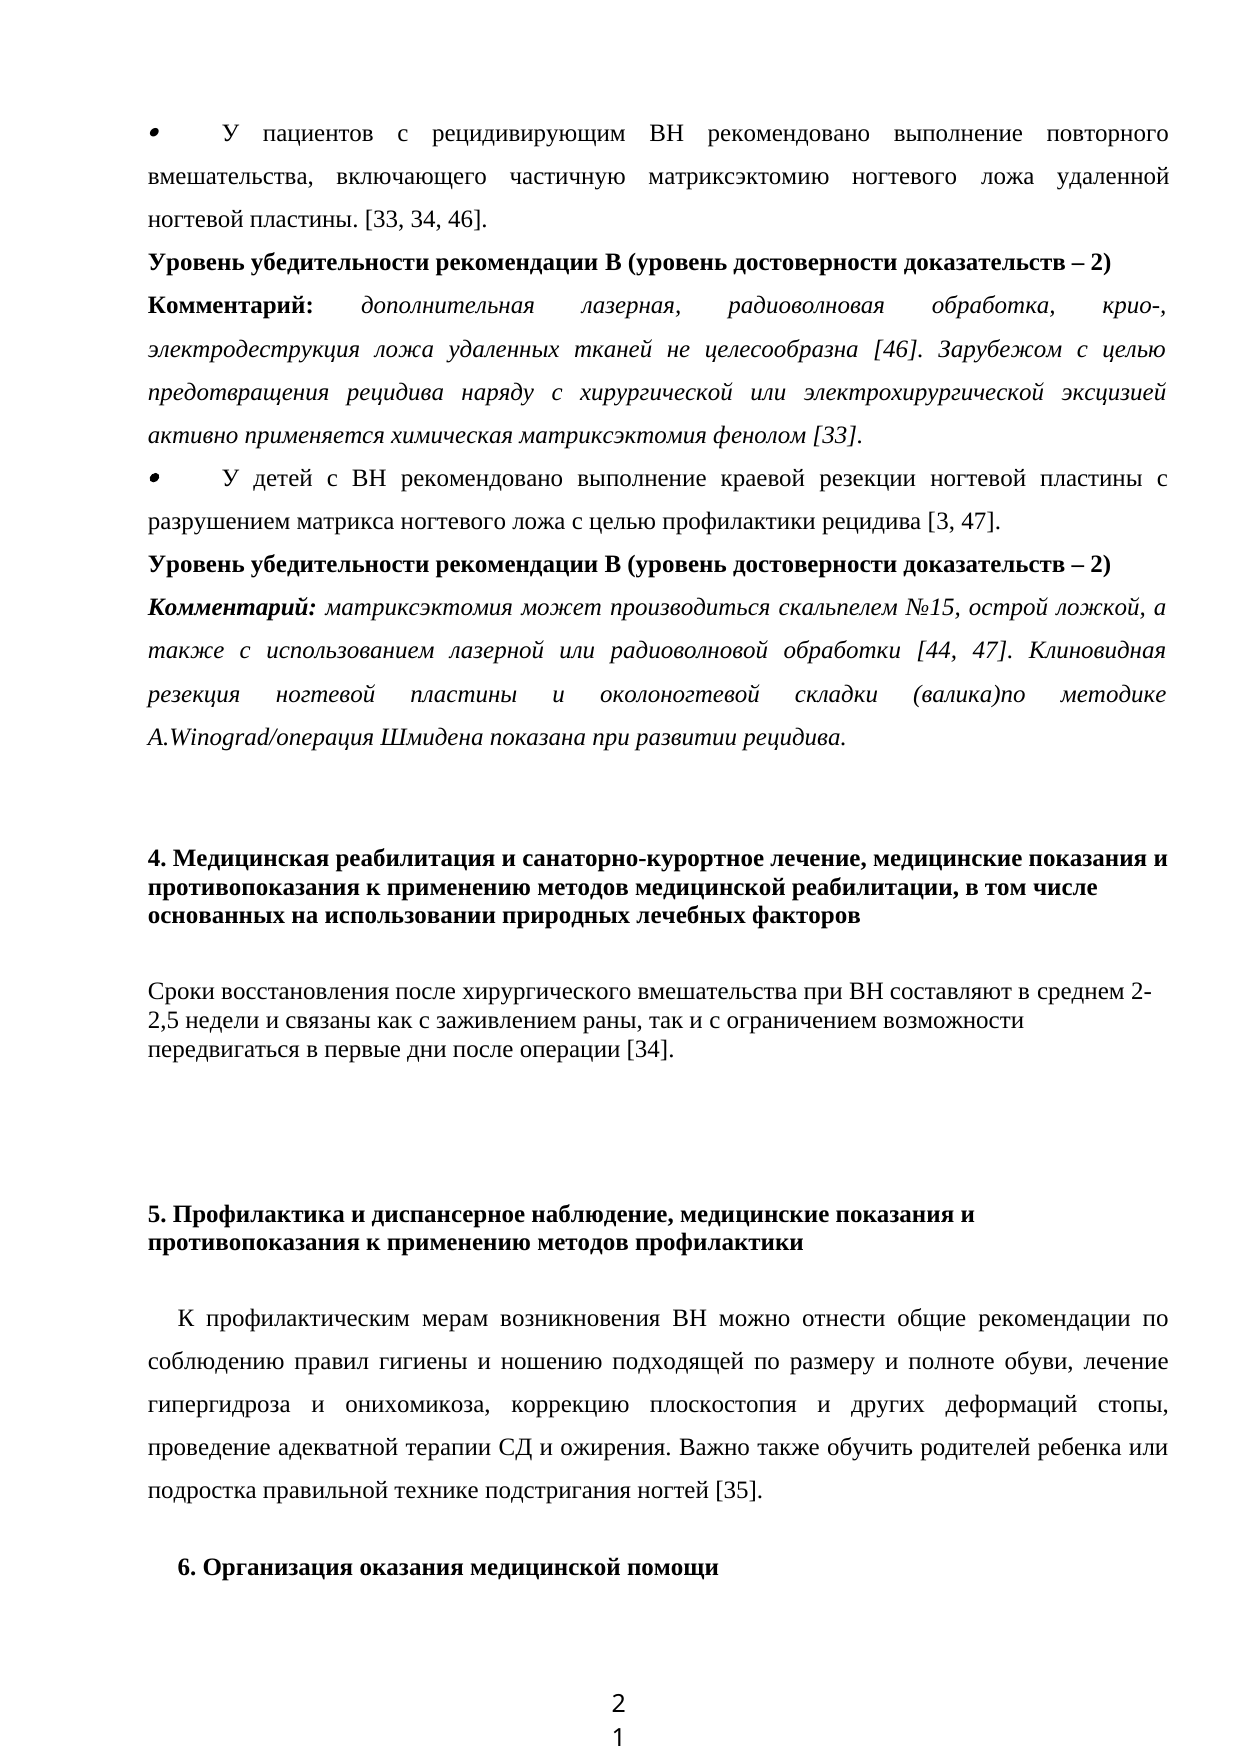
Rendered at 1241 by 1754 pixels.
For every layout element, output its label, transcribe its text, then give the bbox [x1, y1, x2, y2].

list У детей с ВН рекомендовано выполнение краевой резекции ногтевой пластины с разрушением матрикса ногтевого ложа с целью профилактики рецидива [3, 47]. [148, 463, 1169, 535]
text 5. Профилактика и диспансерное наблюдение, медицинские показания и противопоказания к применению методов профилактики [148, 1199, 1169, 1256]
list У пациентов с рецидивирующим ВН рекомендовано выполнение повторного вмешательства, включающего частичную матриксэктомию ногтевого ложа удаленной ногтевой пластины. [33, 34, 46]. [148, 118, 1169, 233]
text 6. Организация оказания медицинской помощи [148, 1552, 1169, 1581]
text Сроки восстановления после хирургического вмешательства при ВН составляют в среднем 2-2,5 недели и связаны как с заживлением раны, так и с ограничением возможности передвигаться в первые дни после операции [34]. [148, 976, 1169, 1062]
text Уровень убедительности рекомендации В (уровень достоверности доказательств – 2) [148, 549, 1169, 578]
text Комментарий: дополнительная лазерная, радиоволновая обработка, крио-, электродеструкция ложа удаленных тканей не целесообразна [46]. Зарубежом с целью предотвращения рецидива наряду с хирургической или электрохирургической эксцизией активно применяется химическая матриксэктомия фенолом [33]. [148, 291, 1169, 449]
text 4. Медицинская реабилитация и санаторно-курортное лечение, медицинские показания и противопоказания к применению методов медицинской реабилитации, в том числе основанных на использовании природных лечебных факторов [148, 843, 1169, 929]
text К профилактическим мерам возникновения ВН можно отнести общие рекомендации по соблюдению правил гигиены и ношению подходящей по размеру и полноте обуви, лечение гипергидроза и онихомикоза, коррекцию плоскостопия и других деформаций стопы, проведение адекватной терапии СД и ожирения. Важно также обучить родителей ребенка или подростка правильной технике подстригания ногтей [35]. [148, 1303, 1169, 1504]
text Комментарий: матриксэктомия может производиться скальпелем №15, острой ложкой, а также с использованием лазерной или радиоволновой обработки [44, 47]. Клиновидная резекция ногтевой пластины и околоногтевой складки (валика)по методике A.Winograd/операция Шмидена показана при развитии рецидива. [148, 592, 1169, 751]
text Уровень убедительности рекомендации В (уровень достоверности доказательств – 2) [148, 247, 1169, 276]
